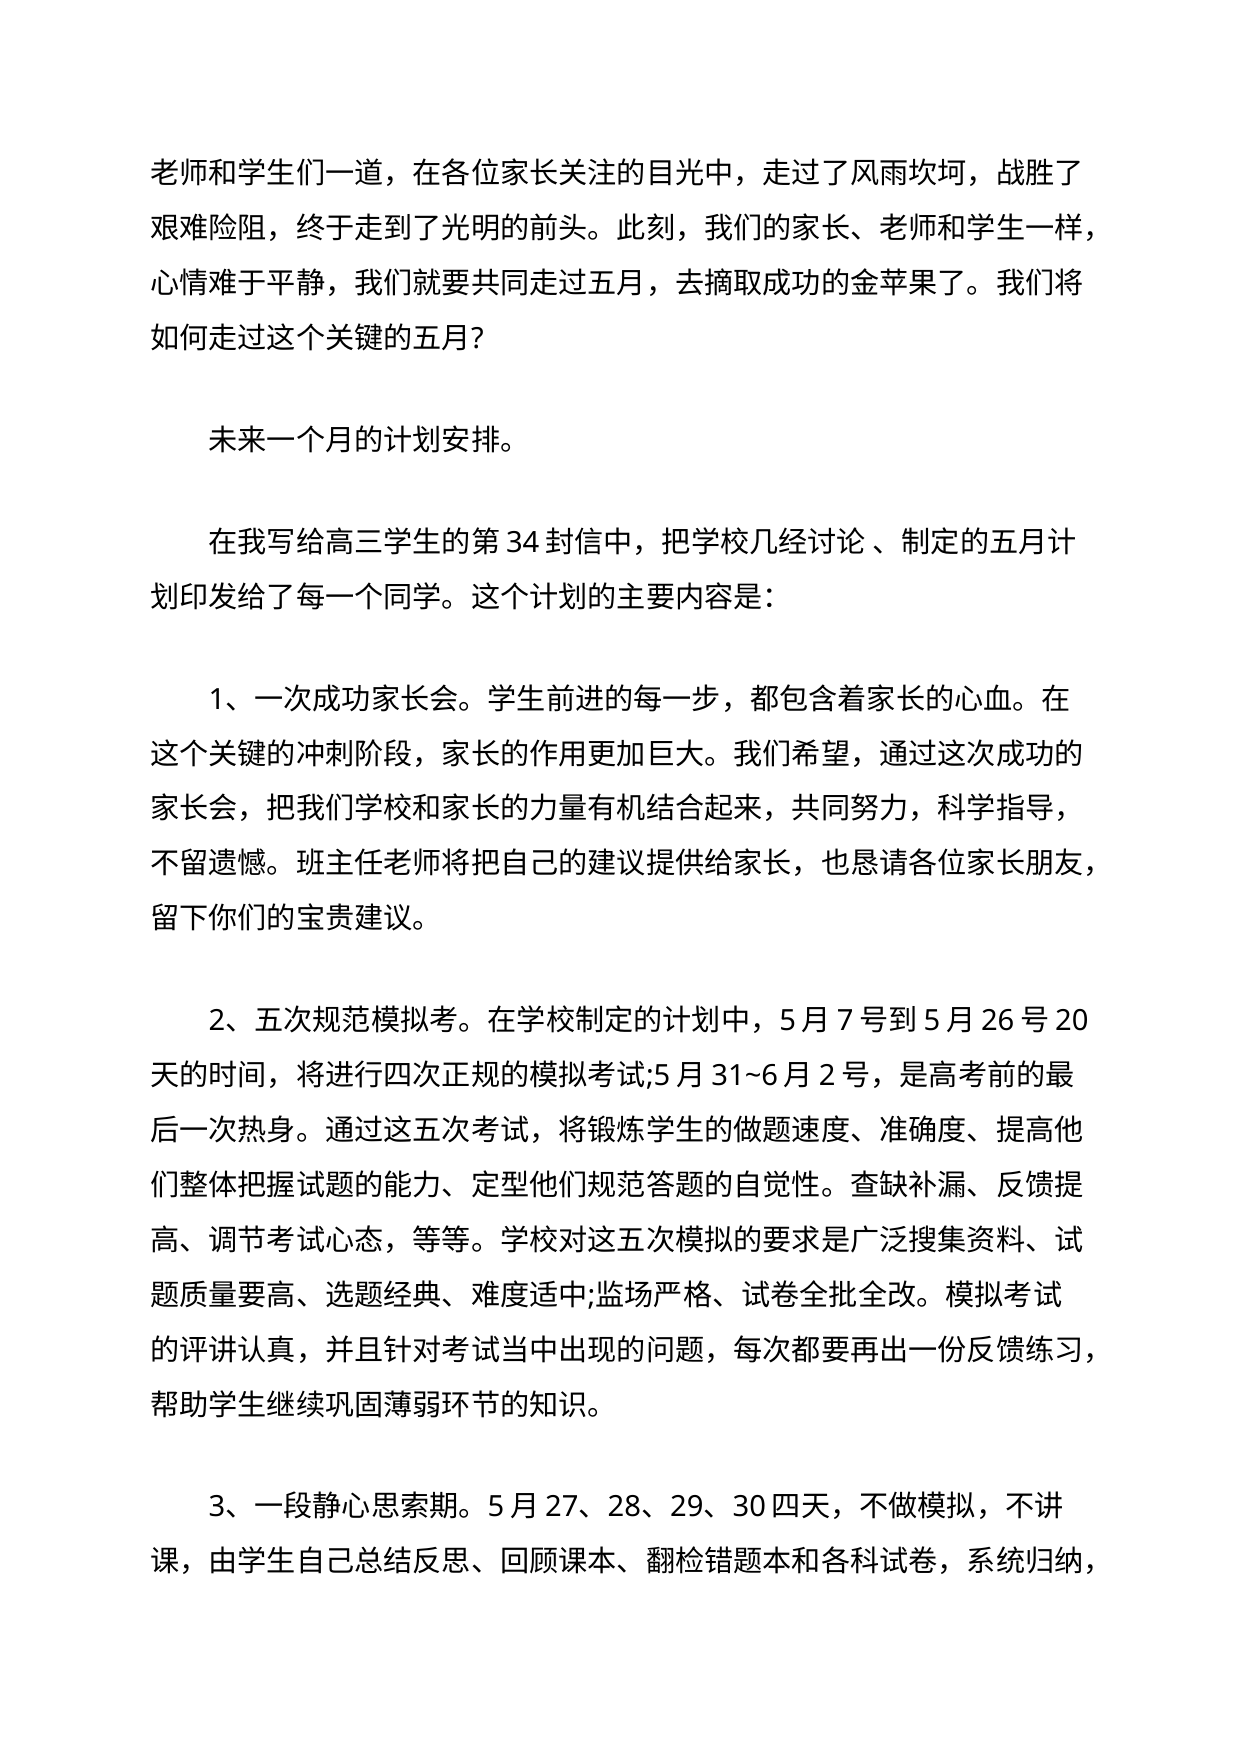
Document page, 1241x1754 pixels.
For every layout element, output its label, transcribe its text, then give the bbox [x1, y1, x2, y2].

text 在我写给高三学生的第34封信中，把学校几经讨论 、制定的五月计划印发给了每一个同学。这个计划的主要内容是： [150, 518, 1090, 616]
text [150, 1483, 1090, 1580]
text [150, 150, 1090, 357]
text 1、一次成功家长会。学生前进的每一步，都包含着家长的心血。在这个关键的冲刺阶段，家长的作用更加巨大。我们希望，通过这次成功的家长会，把我们学校和家长的力量有机结合起来，共同努力，科学指导，不留遗憾。班主任老师将把自己的建议提供给家长，也恳请各位家长朋友，留下你们的宝贵建议。 [150, 675, 1090, 937]
text 2、五次规范模拟考。在学校制定的计划中，5月7号到5月26号20天的时间，将进行四次正规的模拟考试;5月31~6月2号，是高考前的最后一次热身。通过这五次考试，将锻炼学生的做题速度、准确度、提高他们整体把握试题的能力、定型他们规范答题的自觉性。查缺补漏、反馈提高、调节考试心态，等等。学校对这五次模拟的要求是广泛搜集资料、试题质量要高、选题经典、难度适中;监场严格、试卷全批全改。模拟考试的评讲认真，并且针对考试当中出现的问题，每次都要再出一份反馈练习，帮助学生继续巩固薄弱环节的知识。 [150, 997, 1090, 1423]
text 未来一个月的计划安排。 [150, 417, 1090, 459]
